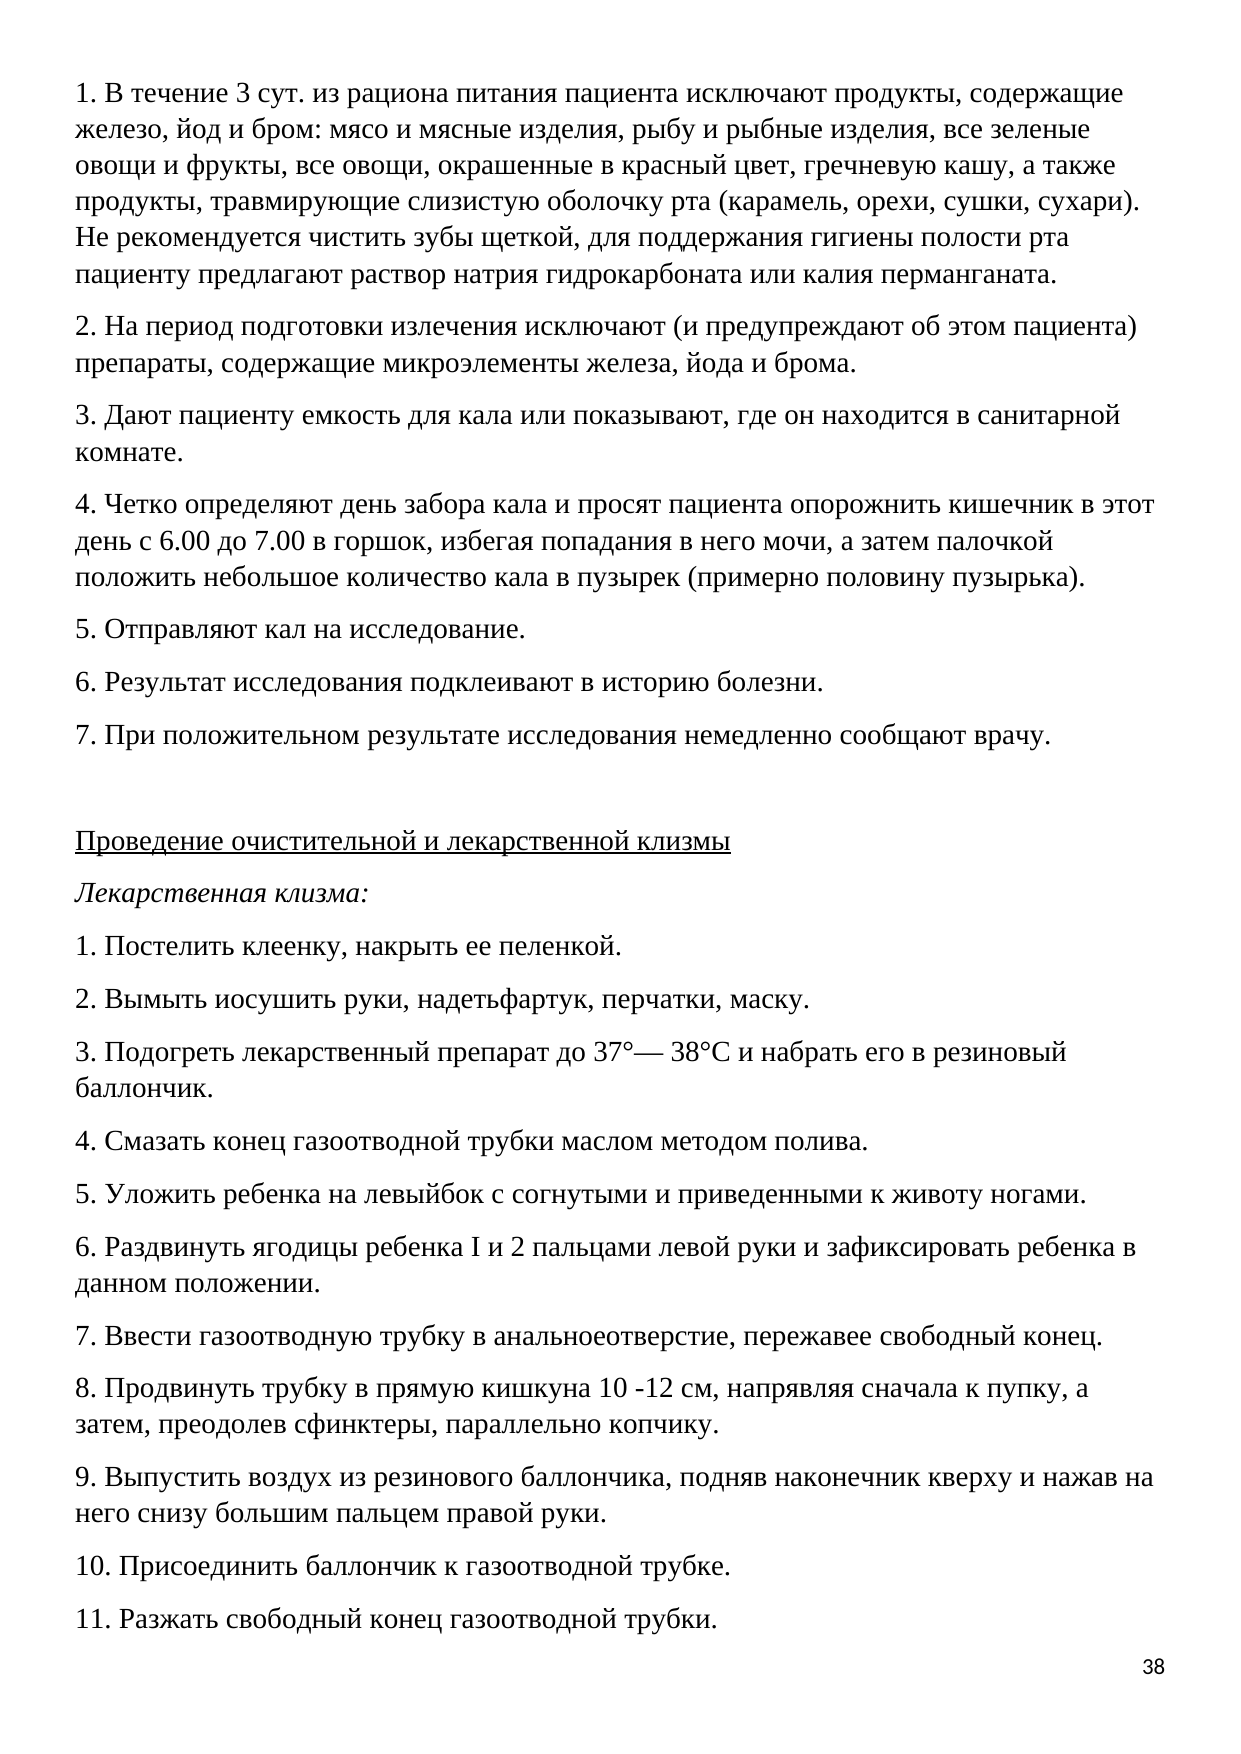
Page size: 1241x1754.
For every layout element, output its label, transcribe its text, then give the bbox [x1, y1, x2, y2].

text 8. Продвинуть трубку в прямую кишкуна 10 -12 см, напрявляя сначала к пупку, а затем, преодолев сфинктеры, параллельно копчику. [75, 1370, 1165, 1440]
text Лекарственная клизма: [75, 876, 1165, 909]
text 4. Четко определяют день забора кала и просят пациента опорожнить кишечник в этот день с 6.00 до 7.00 в горшок, избегая попадания в него мочи, а затем палочкой положить небольшое количество кала в пузырек (примерно половину пузырька). [75, 486, 1165, 592]
text 6. Результат исследования подклеивают в историю болезни. [75, 664, 1165, 698]
text 10. Присоединить баллончик к газоотводной трубке. [75, 1548, 1165, 1582]
text 4. Смазать конец газоотводной трубки маслом методом полива. [75, 1123, 1165, 1157]
text 2. На период подготовки излечения исключают (и предупреждают об этом пациента) препараты, содержащие микроэлементы железа, йода и брома. [75, 308, 1165, 378]
text 1. Постелить клеенку, накрыть ее пеленкой. [75, 928, 1165, 962]
text 3. Дают пациенту емкость для кала или показывают, где он находится в санитарной комнате. [75, 397, 1165, 467]
text 5. Отправляют кал на исследование. [75, 612, 1165, 645]
text 2. Вымыть иосушить руки, надетьфартук, перчатки, маску. [75, 981, 1165, 1015]
text 11. Разжать свободный конец газоотводной трубки. [75, 1601, 1165, 1635]
text 3. Подогреть лекарственный препарат до 37°— 38°С и набрать его в резиновый баллончик. [75, 1034, 1165, 1104]
text 5. Уложить ребенка на левыйбок с согнутыми и приведенными к животу ногами. [75, 1176, 1165, 1209]
text 1. В течение 3 сут. из рациона питания пациента исключают продукты, содержащие железо, йод и бром: мясо и мясные изделия, рыбу и рыбные изделия, все зеленые овощи и фрукты, все овощи, окрашенные в красный цвет, гречневую кашу, а также продукты, травмирующие слизистую оболочку рта (карамель, орехи, сушки, сухари). Не рекомендуется чистить зубы щеткой, для поддержания гигиены полости рта пациенту предлагают раствор натрия гидрокарбоната или калия перманганата. [75, 75, 1165, 289]
text 7. Ввести газоотводную трубку в анальноеотверстие, пережавее свободный конец. [75, 1318, 1165, 1351]
text 9. Выпустить воздух из резинового баллончика, подняв наконечник кверху и нажав на него снизу большим пальцем правой руки. [75, 1459, 1165, 1529]
text 6. Раздвинуть ягодицы ребенка I и 2 пальцами левой руки и зафиксировать ребенка в данном положении. [75, 1229, 1165, 1298]
text Проведение очистительной и лекарственной клизмы [75, 823, 1165, 856]
text 7. При положительном результате исследования немедленно сообщают врачу. [75, 717, 1165, 751]
